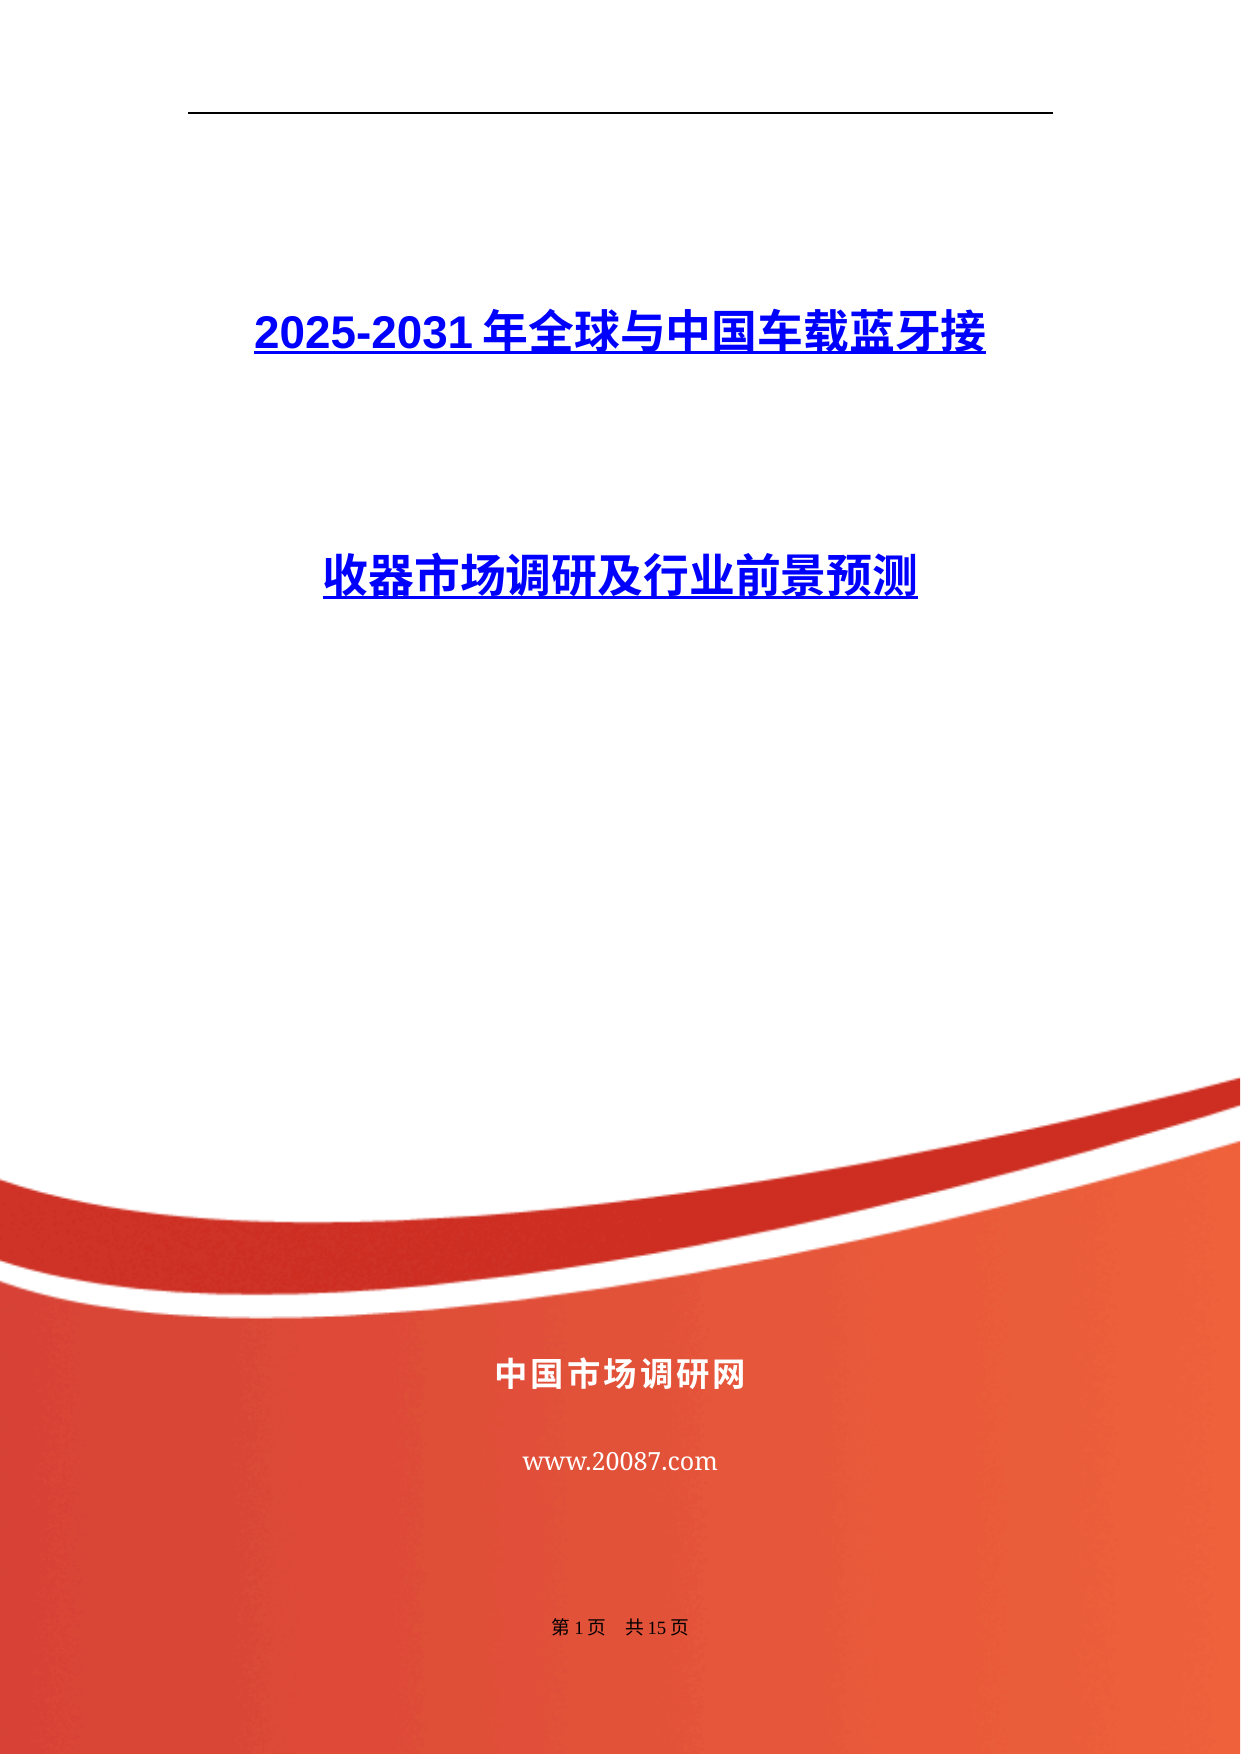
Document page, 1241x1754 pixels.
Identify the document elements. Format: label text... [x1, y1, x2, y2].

text www.20087.com [187, 1428, 1053, 1493]
picture [0, 1006, 1241, 1754]
subtitle 中国市场调研网 [187, 1339, 1053, 1404]
table_header 2025-2031年全球与中国车载蓝牙接收器市场调研及行业前景预测 [188, 207, 1053, 773]
